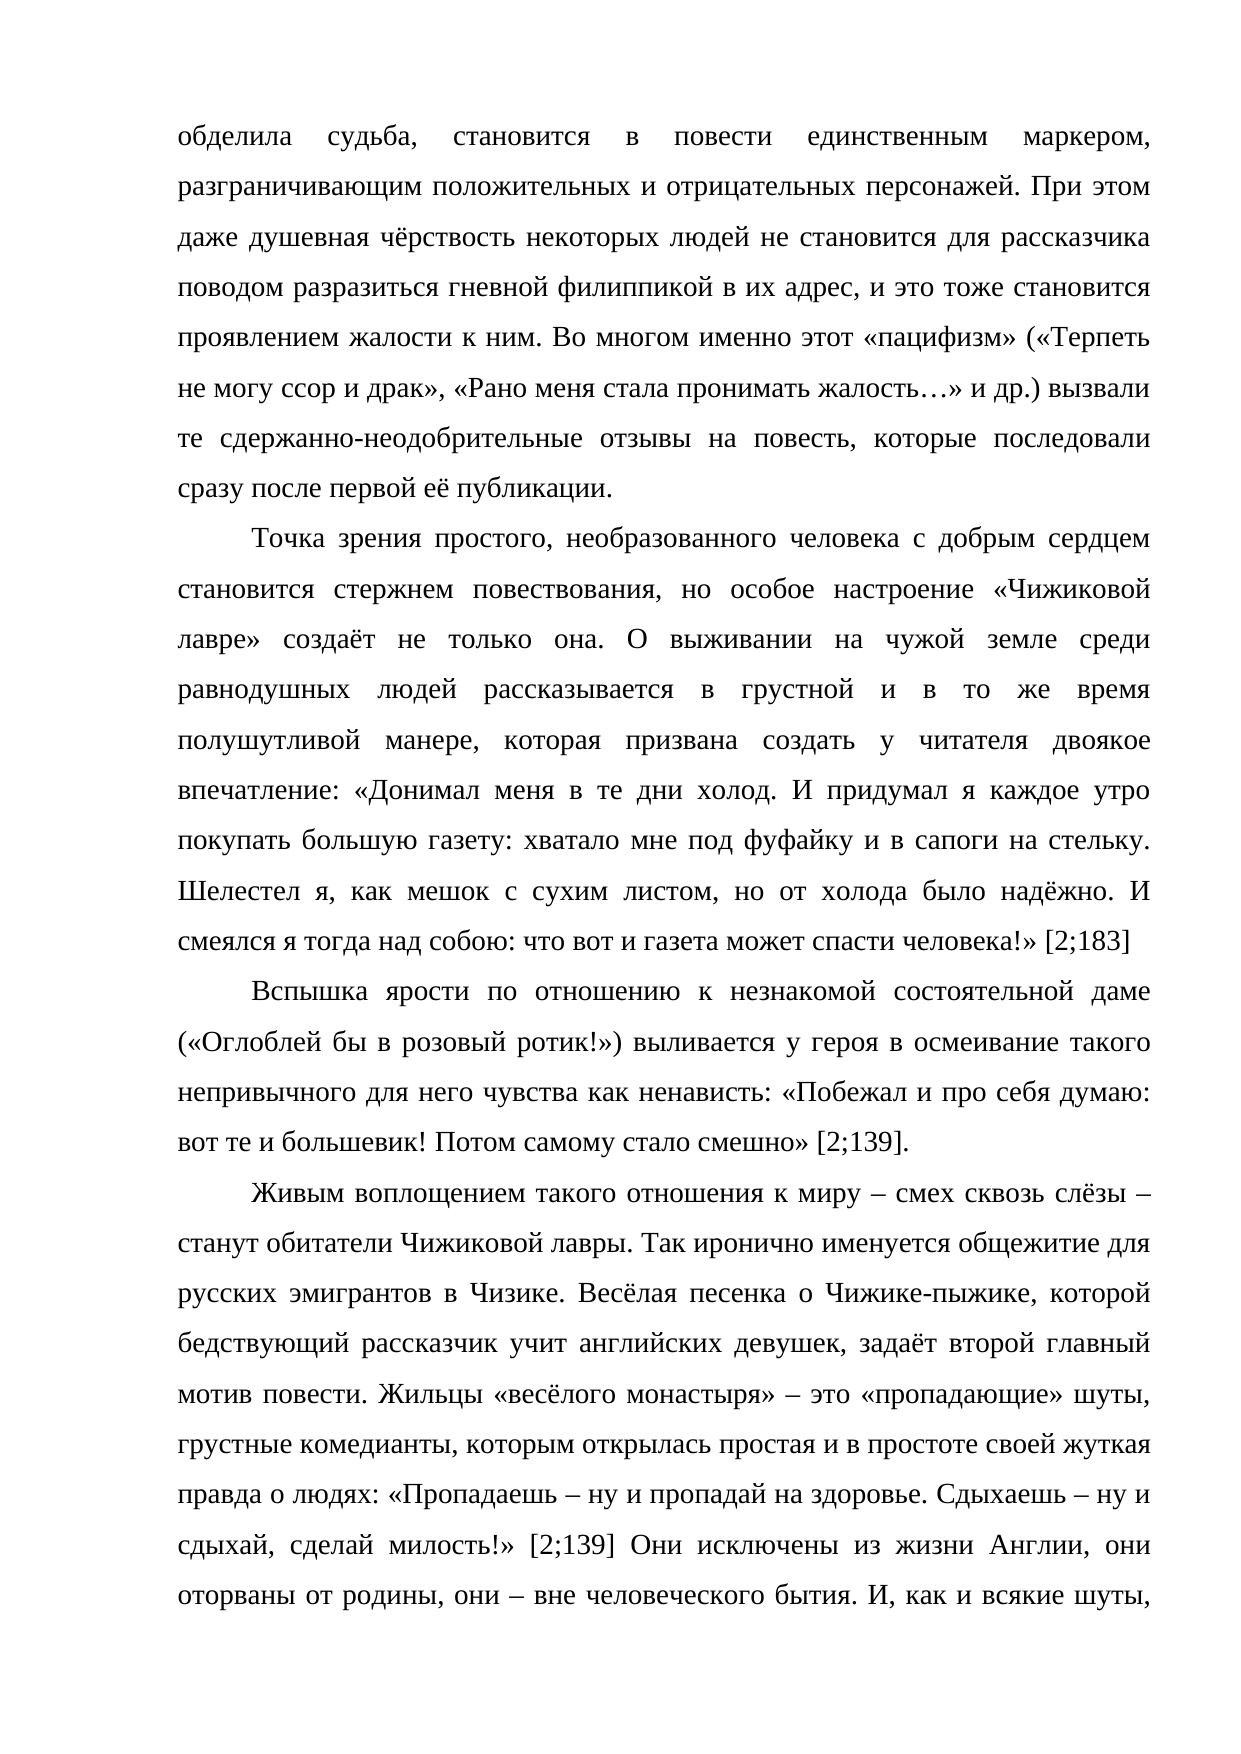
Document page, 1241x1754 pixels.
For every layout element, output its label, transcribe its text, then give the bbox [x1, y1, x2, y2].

text Точка зрения простого, необразованного человека с добрым сердцем становится стержнем повествования, но особое настроение «Чижиковой лавре» создаёт не только она. О выживании на чужой земле среди равнодушных людей рассказывается в грустной и в то же время полушутливой манере, которая призвана создать у читателя двоякое впечатление: «Донимал меня в те дни холод. И придумал я каждое утро покупать большую газету: хватало мне под фуфайку и в сапоги на стельку. Шелестел я, как мешок с сухим листом, но от холода было надёжно. И смеялся я тогда над собою: что вот и газета может спасти человека!» [2;183] [177, 521, 1152, 957]
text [177, 118, 1152, 504]
text Вспышка ярости по отношению к незнакомой состоятельной даме («Оглоблей бы в розовый ротик!») выливается у героя в осмеивание такого непривычного для него чувства как ненависть: «Побежал и про себя думаю: вот те и большевик! Потом самому стало смешно» [2;139]. [177, 973, 1152, 1158]
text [177, 1175, 1152, 1611]
